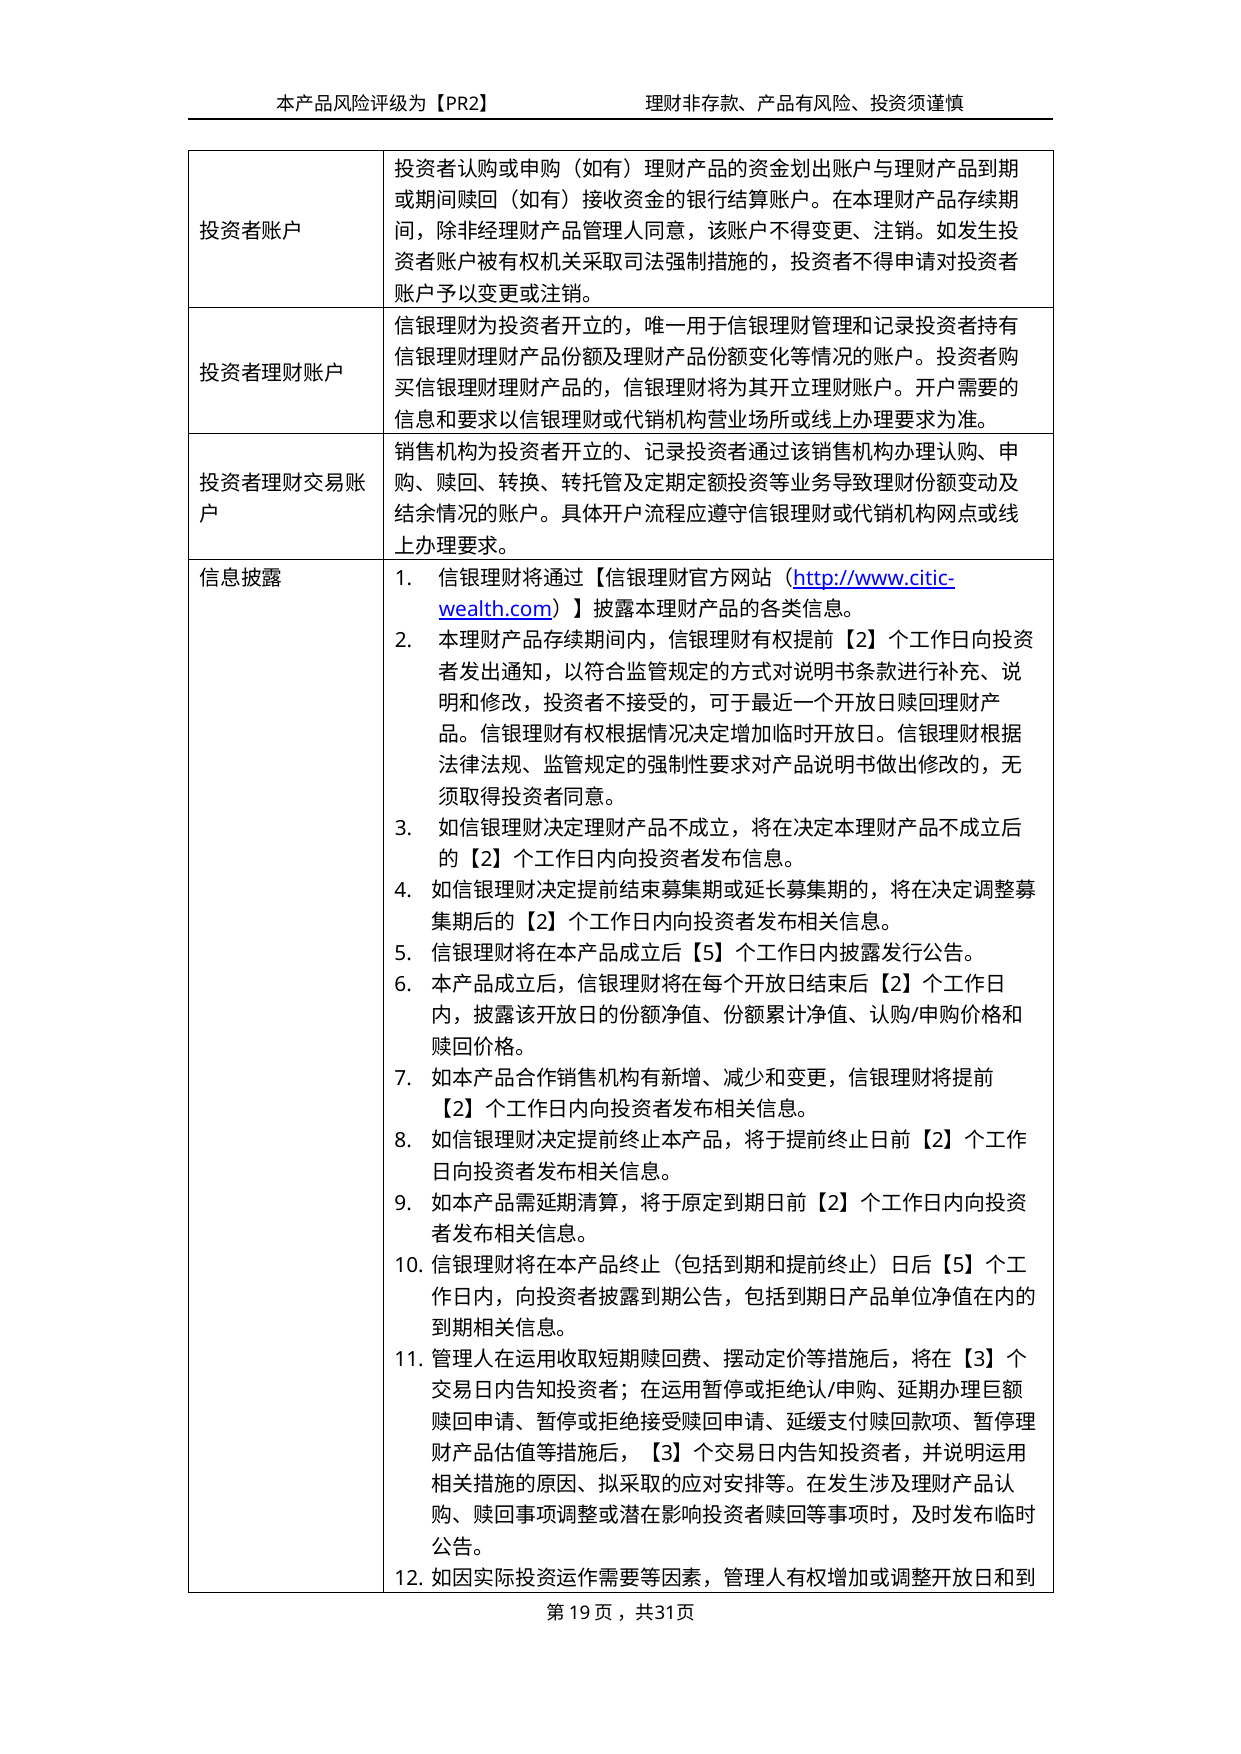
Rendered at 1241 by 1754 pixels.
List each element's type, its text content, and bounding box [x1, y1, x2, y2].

table_cell 投资者账户 [189, 151, 383, 307]
table_cell 投资者理财交易账户 [189, 434, 383, 559]
table_cell 信息披露 [189, 560, 383, 1592]
table_cell 投资者认购或申购（如有）理财产品的资金划出账户与理财产品到期或期间赎回（如有）接收资金的银行结算账户。在本理财产品存续期间，除非经理财产品管理人同意，该账户不得变更、注销。如发生投资者账户被有权机关采取司法强制措施的，投资者不得申请对投资者账户予以变更或注销。 [384, 151, 1053, 307]
table_cell 投资者理财账户 [189, 308, 383, 433]
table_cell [384, 560, 1053, 1592]
table_cell 销售机构为投资者开立的、记录投资者通过该销售机构办理认购、申购、赎回、转换、转托管及定期定额投资等业务导致理财份额变动及结余情况的账户。具体开户流程应遵守信银理财或代销机构网点或线上办理要求。 [384, 434, 1053, 559]
table_cell 信银理财为投资者开立的，唯一用于信银理财管理和记录投资者持有信银理财理财产品份额及理财产品份额变化等情况的账户。投资者购买信银理财理财产品的，信银理财将为其开立理财账户。开户需要的信息和要求以信银理财或代销机构营业场所或线上办理要求为准。 [384, 308, 1053, 433]
